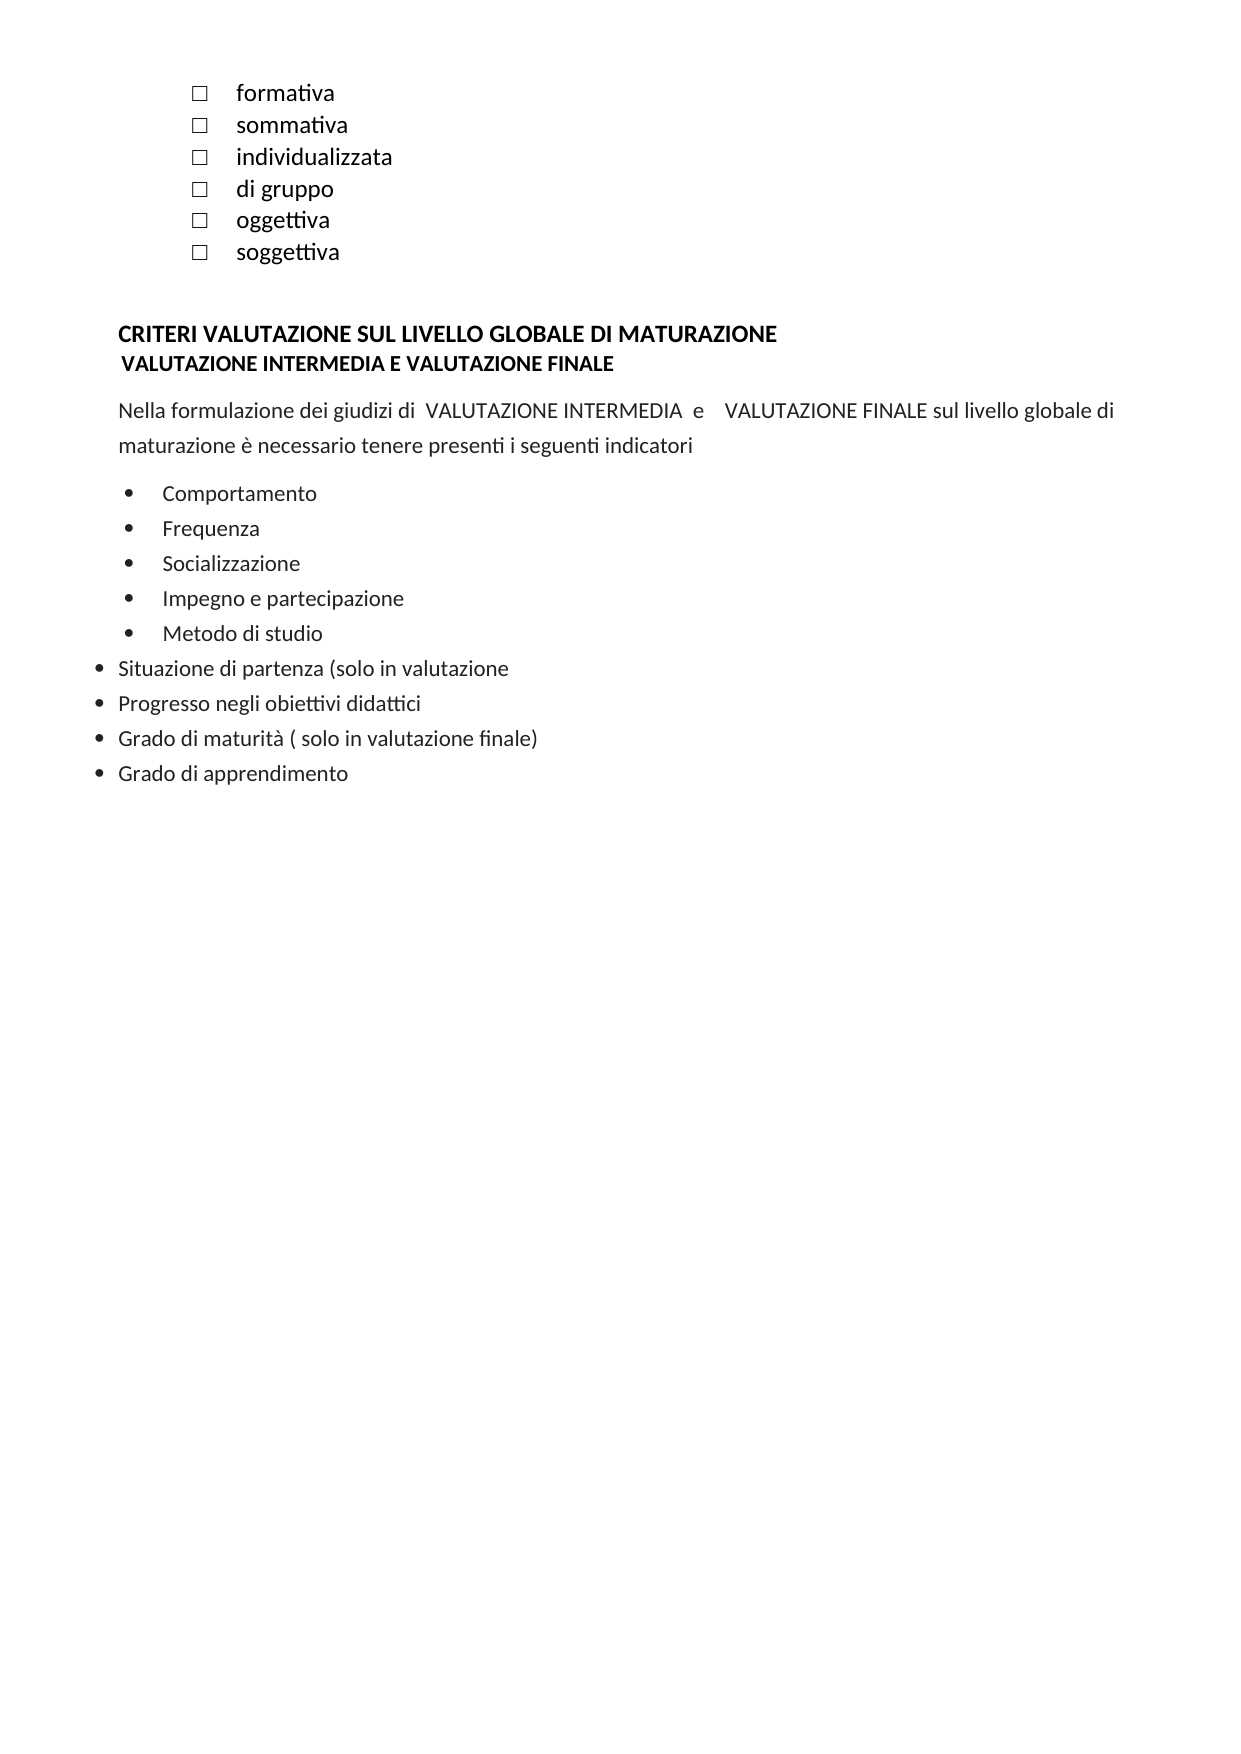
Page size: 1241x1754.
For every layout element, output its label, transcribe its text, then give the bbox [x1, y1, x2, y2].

list oggettiva [192, 205, 1137, 236]
list Grado di apprendimento [95, 752, 1137, 787]
list soggettiva [192, 236, 1137, 268]
list individualizzata [192, 141, 1137, 173]
list Frequenza [125, 507, 1137, 542]
list Progresso negli obiettivi didattici [95, 682, 1137, 717]
list formativa [192, 78, 1137, 109]
list di gruppo [192, 173, 1137, 205]
text Nella formulazione dei giudizi di VALUTAZIONE INTERMEDIA e VALUTAZIONE FINALE sul livello globale di maturazione è necessario tenere presenti i seguenti indicatori [118, 390, 1137, 460]
list Comportamento [125, 472, 1137, 507]
list Metodo di studio [125, 612, 1137, 647]
list Socializzazione [125, 542, 1137, 577]
list Grado di maturità ( solo in valutazione finale) [95, 717, 1189, 752]
list Impegno e partecipazione [125, 577, 1137, 612]
text VALUTAZIONE INTERMEDIA E VALUTAZIONE FINALE [121, 349, 1137, 377]
list sommativa [192, 109, 1137, 141]
list Situazione di partenza (solo in valutazione [95, 647, 1240, 682]
text CRITERI VALUTAZIONE SUL LIVELLO GLOBALE DI MATURAZIONE [118, 319, 1137, 349]
